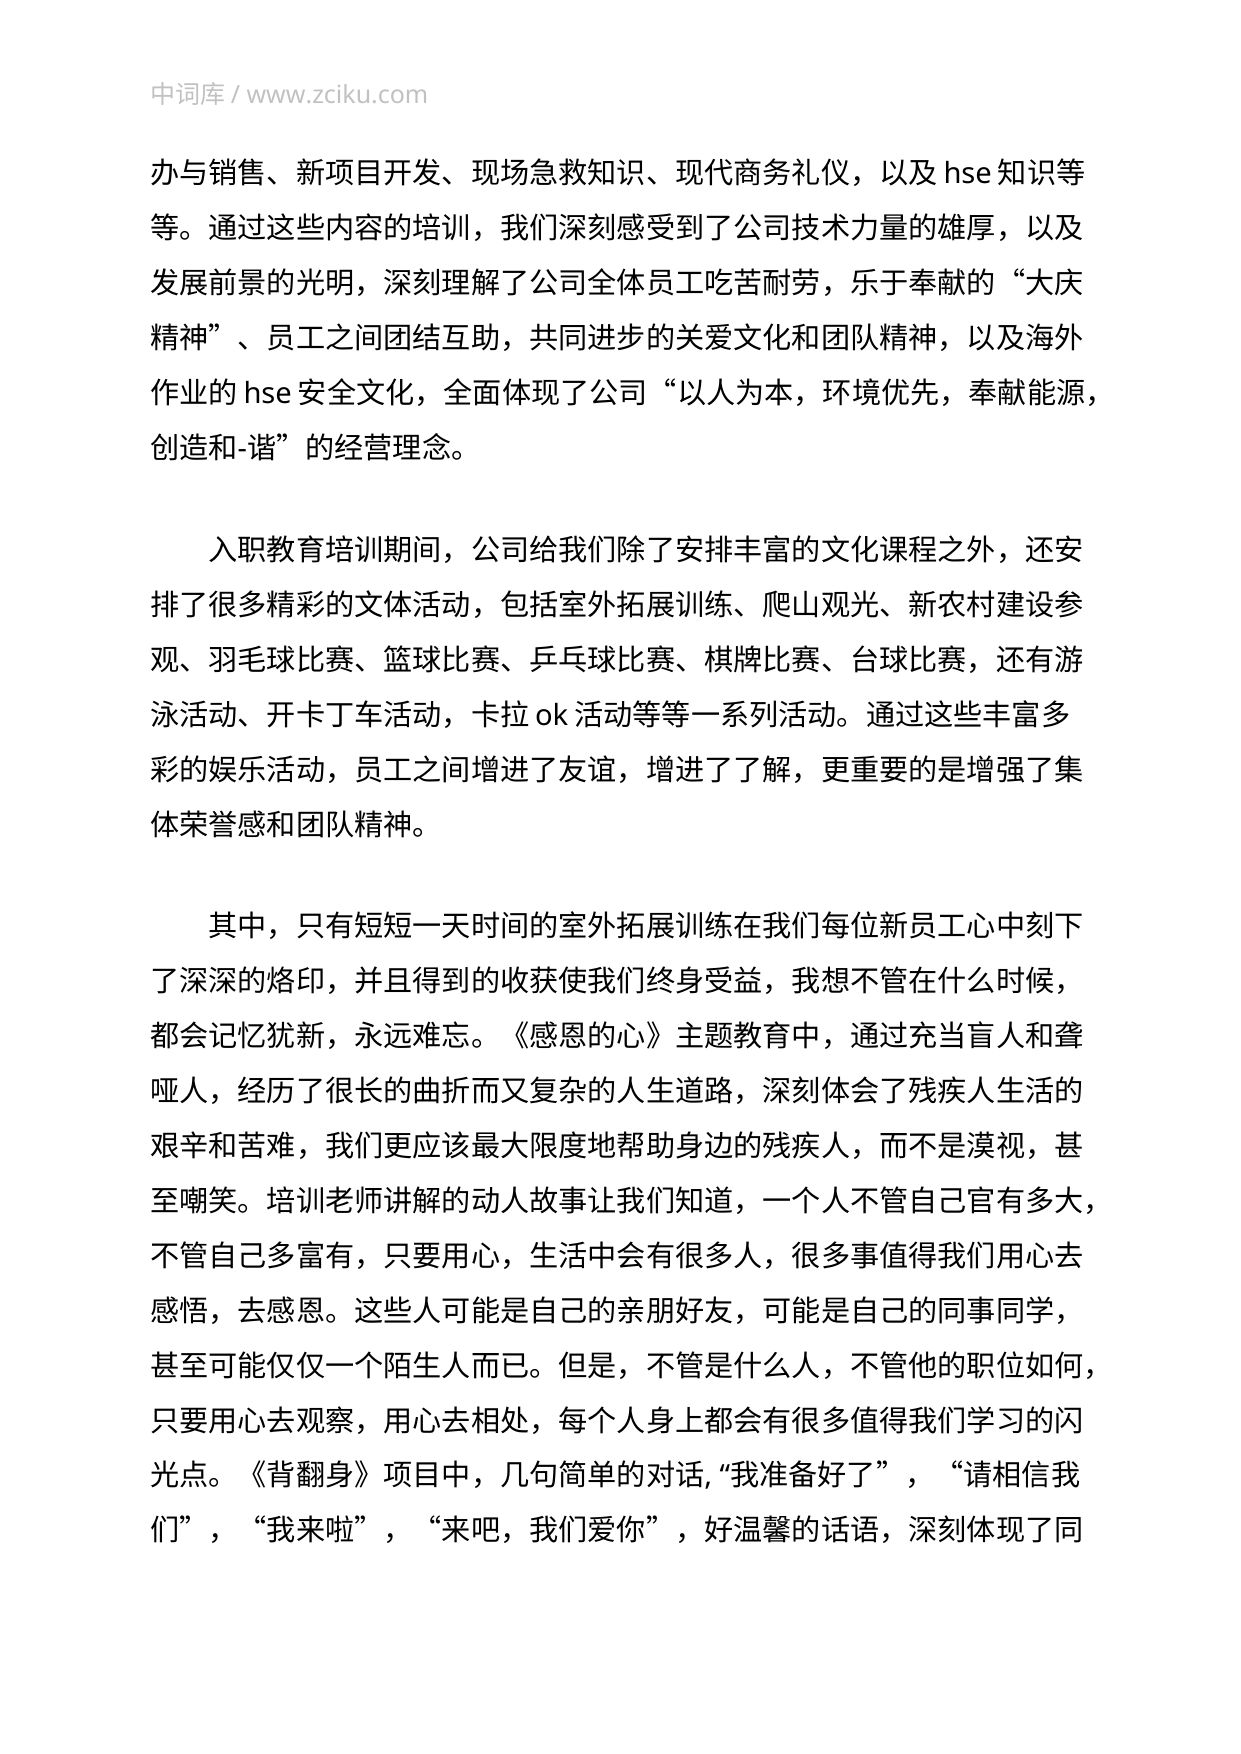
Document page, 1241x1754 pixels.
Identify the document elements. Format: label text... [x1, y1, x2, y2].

text 入职教育培训期间，公司给我们除了安排丰富的文化课程之外，还安排了很多精彩的文体活动，包括室外拓展训练、爬山观光、新农村建设参观、羽毛球比赛、篮球比赛、乒乓球比赛、棋牌比赛、台球比赛，还有游泳活动、开卡丁车活动，卡拉ok活动等等一系列活动。通过这些丰富多彩的娱乐活动，员工之间增进了友谊，增进了了解，更重要的是增强了集体荣誉感和团队精神。 [150, 527, 1090, 843]
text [150, 150, 1090, 467]
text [150, 903, 1090, 1549]
